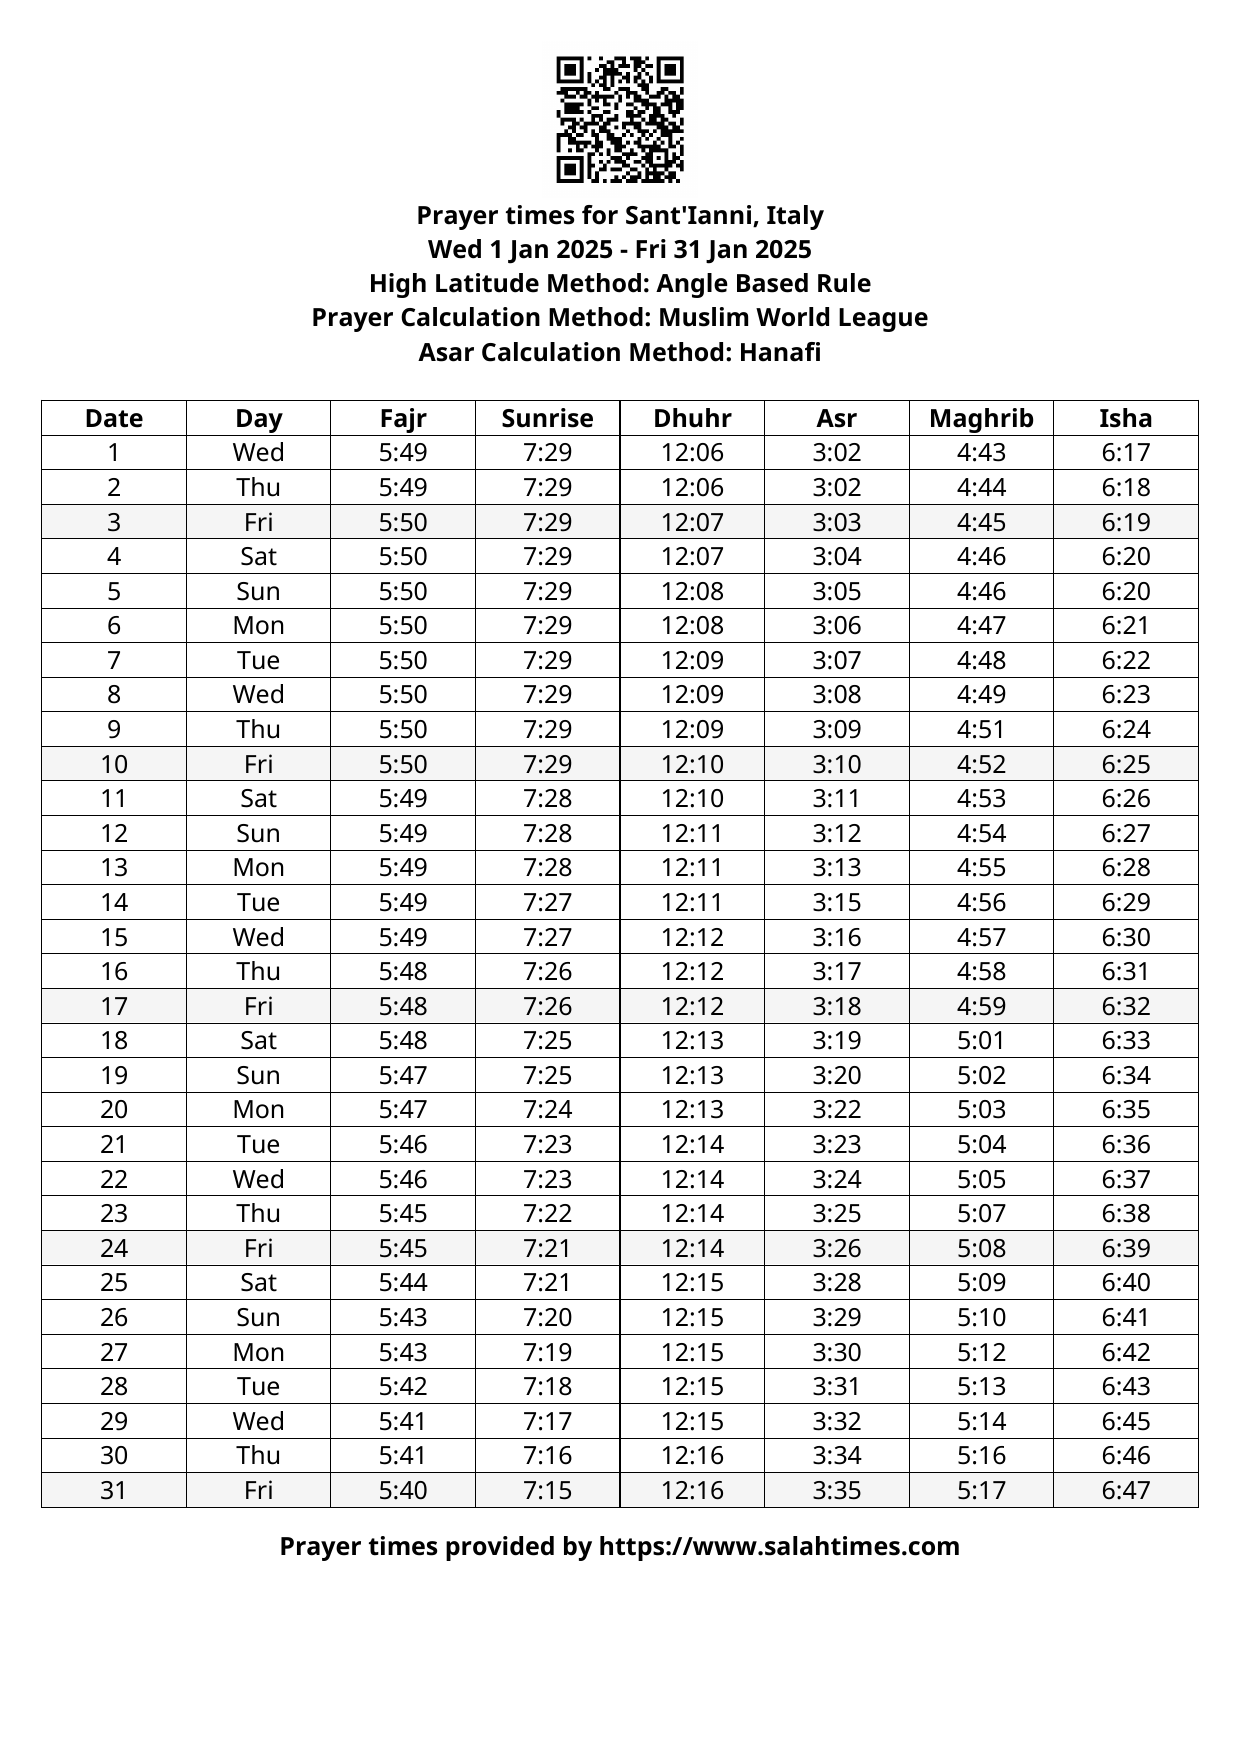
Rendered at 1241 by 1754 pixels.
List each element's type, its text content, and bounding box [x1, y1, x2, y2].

table_cell Tue [187, 1369, 330, 1403]
table_cell 12 [42, 816, 186, 849]
table_cell 5:02 [910, 1058, 1053, 1092]
table_cell 12:10 [621, 781, 764, 815]
table_cell 4:49 [910, 678, 1053, 711]
table_cell 6:25 [1054, 747, 1198, 780]
table_cell 14 [42, 885, 186, 919]
table_cell Mon [187, 1093, 330, 1126]
table_cell Mon [187, 1335, 330, 1368]
table_cell 5:08 [910, 1231, 1053, 1264]
table_cell 6:36 [1054, 1127, 1198, 1161]
table_cell 4:58 [910, 954, 1053, 988]
table_cell 5:17 [910, 1473, 1053, 1507]
table_cell 5:01 [910, 1024, 1053, 1057]
table_cell 4 [42, 539, 186, 573]
table_cell 4:55 [910, 851, 1053, 884]
table_cell 3:11 [765, 781, 909, 815]
table_cell 6:29 [1054, 885, 1198, 919]
table_cell 6:35 [1054, 1093, 1198, 1126]
table_cell Sun [187, 1300, 330, 1334]
table_cell 4:46 [910, 539, 1053, 573]
table_cell 5:49 [331, 781, 475, 815]
text Prayer times for Sant'Ianni, Italy [42, 198, 1198, 232]
table_cell 5:13 [910, 1369, 1053, 1403]
table_cell 12:06 [621, 436, 764, 469]
table_cell 3:18 [765, 989, 909, 1022]
table_cell Tue [187, 1127, 330, 1161]
table_cell 3:28 [765, 1266, 909, 1299]
table_cell 5:42 [331, 1369, 475, 1403]
table_cell 3:30 [765, 1335, 909, 1368]
table_cell 21 [42, 1127, 186, 1161]
table_cell Fri [187, 1231, 330, 1264]
table_cell 12:11 [621, 851, 764, 884]
table_header Maghrib [910, 401, 1053, 434]
table_cell 12:16 [621, 1473, 764, 1507]
table_cell 5:09 [910, 1266, 1053, 1299]
table_cell 17 [42, 989, 186, 1022]
table_cell 12:12 [621, 920, 764, 953]
table_cell 5:45 [331, 1231, 475, 1264]
table_cell 5:16 [910, 1439, 1053, 1472]
table_cell 4:46 [910, 574, 1053, 607]
table_cell Wed [187, 678, 330, 711]
table_cell 3:17 [765, 954, 909, 988]
table_cell Sun [187, 574, 330, 607]
table_cell 5:46 [331, 1127, 475, 1161]
table_cell 11 [42, 781, 186, 815]
table_cell 2 [42, 470, 186, 504]
table_cell 5:50 [331, 505, 475, 538]
table_cell 12:09 [621, 678, 764, 711]
table_cell Sat [187, 781, 330, 815]
table_cell 7:22 [476, 1196, 619, 1230]
table_cell 5:43 [331, 1300, 475, 1334]
table_cell 6:19 [1054, 505, 1198, 538]
table_cell Fri [187, 505, 330, 538]
table_cell 6:20 [1054, 539, 1198, 573]
table_cell 3:09 [765, 712, 909, 746]
table_cell 6:40 [1054, 1266, 1198, 1299]
table_cell 12:14 [621, 1196, 764, 1230]
table_cell 6:21 [1054, 609, 1198, 642]
table_cell 5:50 [331, 609, 475, 642]
table_cell 3:26 [765, 1231, 909, 1264]
text High Latitude Method: Angle Based Rule [42, 266, 1198, 300]
table_cell 5:46 [331, 1162, 475, 1195]
table_cell 6:47 [1054, 1473, 1198, 1507]
table_cell 7:29 [476, 643, 619, 677]
table_cell 5:07 [910, 1196, 1053, 1230]
table_cell 3 [42, 505, 186, 538]
table_cell 12:12 [621, 954, 764, 988]
table_cell Wed [187, 436, 330, 469]
table_cell 7:15 [476, 1473, 619, 1507]
table_cell 9 [42, 712, 186, 746]
table_cell 6:39 [1054, 1231, 1198, 1264]
table_cell 6:38 [1054, 1196, 1198, 1230]
table_cell 12:06 [621, 470, 764, 504]
table_cell Wed [187, 1404, 330, 1437]
table_cell 12:15 [621, 1300, 764, 1334]
table_cell 4:43 [910, 436, 1053, 469]
table_cell 7:29 [476, 712, 619, 746]
text Prayer times provided by https://www.salahtimes.com [42, 1528, 1198, 1563]
table_cell 5:49 [331, 436, 475, 469]
picture [542, 41, 699, 198]
table_cell 5:47 [331, 1093, 475, 1126]
table_cell 22 [42, 1162, 186, 1195]
table_cell 7:23 [476, 1162, 619, 1195]
table_cell 24 [42, 1231, 186, 1264]
table_cell 3:06 [765, 609, 909, 642]
table_cell 12:08 [621, 609, 764, 642]
table_cell 8 [42, 678, 186, 711]
table_cell 7:29 [476, 505, 619, 538]
table_cell 6:32 [1054, 989, 1198, 1022]
table_cell 6:24 [1054, 712, 1198, 746]
table_cell Thu [187, 954, 330, 988]
table_cell 7:29 [476, 539, 619, 573]
table_cell 12:09 [621, 712, 764, 746]
table_cell 5:50 [331, 539, 475, 573]
table_cell 5:50 [331, 574, 475, 607]
table_cell 3:13 [765, 851, 909, 884]
table_cell 3:19 [765, 1024, 909, 1057]
table_cell 27 [42, 1335, 186, 1368]
table_cell 4:59 [910, 989, 1053, 1022]
table_cell 6:23 [1054, 678, 1198, 711]
text Prayer Calculation Method: Muslim World League [42, 300, 1198, 334]
table_cell 6:30 [1054, 920, 1198, 953]
table_cell 12:07 [621, 539, 764, 573]
table_cell 7:24 [476, 1093, 619, 1126]
table_cell Fri [187, 747, 330, 780]
table_cell 7:25 [476, 1024, 619, 1057]
table_cell 3:10 [765, 747, 909, 780]
table_cell 18 [42, 1024, 186, 1057]
table_cell Sat [187, 539, 330, 573]
table_cell 25 [42, 1266, 186, 1299]
table_cell 3:22 [765, 1093, 909, 1126]
table_cell 12:14 [621, 1127, 764, 1161]
table_cell 7:26 [476, 989, 619, 1022]
table_cell 12:13 [621, 1058, 764, 1092]
table_cell Wed [187, 1162, 330, 1195]
table_cell 5:50 [331, 747, 475, 780]
table_cell 7:29 [476, 747, 619, 780]
table_cell 5:14 [910, 1404, 1053, 1437]
table_cell 7:20 [476, 1300, 619, 1334]
table_cell 5:48 [331, 989, 475, 1022]
table_cell Thu [187, 712, 330, 746]
table_cell 23 [42, 1196, 186, 1230]
table_cell 5:49 [331, 885, 475, 919]
table_cell 12:15 [621, 1335, 764, 1368]
table_cell Sat [187, 1266, 330, 1299]
table_cell 4:51 [910, 712, 1053, 746]
table_cell 5:12 [910, 1335, 1053, 1368]
table_cell 26 [42, 1300, 186, 1334]
table_cell 3:12 [765, 816, 909, 849]
table_cell Mon [187, 851, 330, 884]
table_cell 7:29 [476, 470, 619, 504]
table_cell Thu [187, 1196, 330, 1230]
table_cell 3:23 [765, 1127, 909, 1161]
table_cell 6:28 [1054, 851, 1198, 884]
table_cell 5 [42, 574, 186, 607]
table_cell 7:17 [476, 1404, 619, 1437]
table_cell 3:07 [765, 643, 909, 677]
table_cell 7:27 [476, 885, 619, 919]
table_cell 12:09 [621, 643, 764, 677]
table_cell 5:49 [331, 470, 475, 504]
table_cell 6:37 [1054, 1162, 1198, 1195]
table_cell 12:11 [621, 885, 764, 919]
table_cell 6 [42, 609, 186, 642]
text Asar Calculation Method: Hanafi [42, 334, 1198, 368]
table_cell 4:48 [910, 643, 1053, 677]
table_cell 7:28 [476, 781, 619, 815]
table_cell 3:16 [765, 920, 909, 953]
table_cell 5:47 [331, 1058, 475, 1092]
table_cell Thu [187, 1439, 330, 1472]
table_cell 31 [42, 1473, 186, 1507]
table_cell 3:08 [765, 678, 909, 711]
table_cell 16 [42, 954, 186, 988]
table_cell 5:49 [331, 816, 475, 849]
text Wed 1 Jan 2025 - Fri 31 Jan 2025 [42, 232, 1198, 266]
table_cell 3:32 [765, 1404, 909, 1437]
table_cell 5:43 [331, 1335, 475, 1368]
table_cell Mon [187, 609, 330, 642]
table_cell 3:15 [765, 885, 909, 919]
table_cell 20 [42, 1093, 186, 1126]
table_cell Fri [187, 1473, 330, 1507]
table_cell 6:41 [1054, 1300, 1198, 1334]
table_cell 12:15 [621, 1404, 764, 1437]
table_cell 7:21 [476, 1231, 619, 1264]
table_cell 7:25 [476, 1058, 619, 1092]
table_cell 3:05 [765, 574, 909, 607]
table_cell 4:44 [910, 470, 1053, 504]
table_cell 5:41 [331, 1439, 475, 1472]
table_header Fajr [331, 401, 475, 434]
table_cell 12:14 [621, 1162, 764, 1195]
table_cell 3:25 [765, 1196, 909, 1230]
table_cell 12:11 [621, 816, 764, 849]
table_cell 5:45 [331, 1196, 475, 1230]
table_cell 3:04 [765, 539, 909, 573]
table_cell 6:45 [1054, 1404, 1198, 1437]
table_cell 6:27 [1054, 816, 1198, 849]
table_cell 3:02 [765, 436, 909, 469]
table_cell Sun [187, 816, 330, 849]
table_cell Sat [187, 1024, 330, 1057]
table_cell 6:17 [1054, 436, 1198, 469]
table_cell 5:50 [331, 678, 475, 711]
table_cell 7:28 [476, 851, 619, 884]
table_cell 5:48 [331, 1024, 475, 1057]
table_cell 3:29 [765, 1300, 909, 1334]
table_cell 6:33 [1054, 1024, 1198, 1057]
table_cell 7:16 [476, 1439, 619, 1472]
table_header Isha [1054, 401, 1198, 434]
table_cell 7:18 [476, 1369, 619, 1403]
table_cell 6:43 [1054, 1369, 1198, 1403]
table_cell 5:48 [331, 954, 475, 988]
table_header Dhuhr [621, 401, 764, 434]
table_cell 6:42 [1054, 1335, 1198, 1368]
table_cell 5:40 [331, 1473, 475, 1507]
table_header Sunrise [476, 401, 619, 434]
table_cell 7:27 [476, 920, 619, 953]
table_cell 4:45 [910, 505, 1053, 538]
table_cell 6:46 [1054, 1439, 1198, 1472]
table_cell 7:29 [476, 436, 619, 469]
table_cell 5:50 [331, 712, 475, 746]
table_cell 6:31 [1054, 954, 1198, 988]
table_cell Wed [187, 920, 330, 953]
table_cell 5:44 [331, 1266, 475, 1299]
table_cell 7 [42, 643, 186, 677]
table_cell 12:15 [621, 1369, 764, 1403]
table_cell 6:20 [1054, 574, 1198, 607]
table_cell 4:53 [910, 781, 1053, 815]
table_cell 6:22 [1054, 643, 1198, 677]
table_cell 4:54 [910, 816, 1053, 849]
table_cell 5:41 [331, 1404, 475, 1437]
table_cell 5:04 [910, 1127, 1053, 1161]
table_cell 6:34 [1054, 1058, 1198, 1092]
table_cell 7:26 [476, 954, 619, 988]
table_cell 7:29 [476, 574, 619, 607]
table_cell 12:07 [621, 505, 764, 538]
table_cell 4:57 [910, 920, 1053, 953]
table_cell 5:03 [910, 1093, 1053, 1126]
table_cell 3:31 [765, 1369, 909, 1403]
table_cell Thu [187, 470, 330, 504]
table_cell 12:14 [621, 1231, 764, 1264]
table_cell 3:35 [765, 1473, 909, 1507]
table_cell 7:21 [476, 1266, 619, 1299]
table_cell 3:02 [765, 470, 909, 504]
table_cell 3:24 [765, 1162, 909, 1195]
table_cell 13 [42, 851, 186, 884]
table_header Asr [765, 401, 909, 434]
table_cell 19 [42, 1058, 186, 1092]
table_cell 5:50 [331, 643, 475, 677]
table_cell 12:13 [621, 1024, 764, 1057]
table_cell Fri [187, 989, 330, 1022]
table_cell 3:34 [765, 1439, 909, 1472]
table_cell 30 [42, 1439, 186, 1472]
table_cell 7:29 [476, 609, 619, 642]
table_cell 3:20 [765, 1058, 909, 1092]
table_cell 4:56 [910, 885, 1053, 919]
table_cell 6:18 [1054, 470, 1198, 504]
table_cell 28 [42, 1369, 186, 1403]
table_cell 29 [42, 1404, 186, 1437]
table_cell 12:12 [621, 989, 764, 1022]
table_cell 7:29 [476, 678, 619, 711]
table_cell 3:03 [765, 505, 909, 538]
table_cell 7:23 [476, 1127, 619, 1161]
table_header Day [187, 401, 330, 434]
table_cell Tue [187, 643, 330, 677]
table_cell 7:28 [476, 816, 619, 849]
table_cell 15 [42, 920, 186, 953]
table_cell 5:10 [910, 1300, 1053, 1334]
table_cell 12:16 [621, 1439, 764, 1472]
table_cell 5:05 [910, 1162, 1053, 1195]
table_cell Sun [187, 1058, 330, 1092]
table_cell 6:26 [1054, 781, 1198, 815]
table_cell 5:49 [331, 851, 475, 884]
table_cell 4:47 [910, 609, 1053, 642]
table_cell 5:49 [331, 920, 475, 953]
table_cell 1 [42, 436, 186, 469]
table_cell 12:10 [621, 747, 764, 780]
table_cell 12:15 [621, 1266, 764, 1299]
table_cell 12:13 [621, 1093, 764, 1126]
table_cell 12:08 [621, 574, 764, 607]
table_cell 4:52 [910, 747, 1053, 780]
table_cell 10 [42, 747, 186, 780]
table_header Date [42, 401, 186, 434]
table_cell 7:19 [476, 1335, 619, 1368]
table_cell Tue [187, 885, 330, 919]
